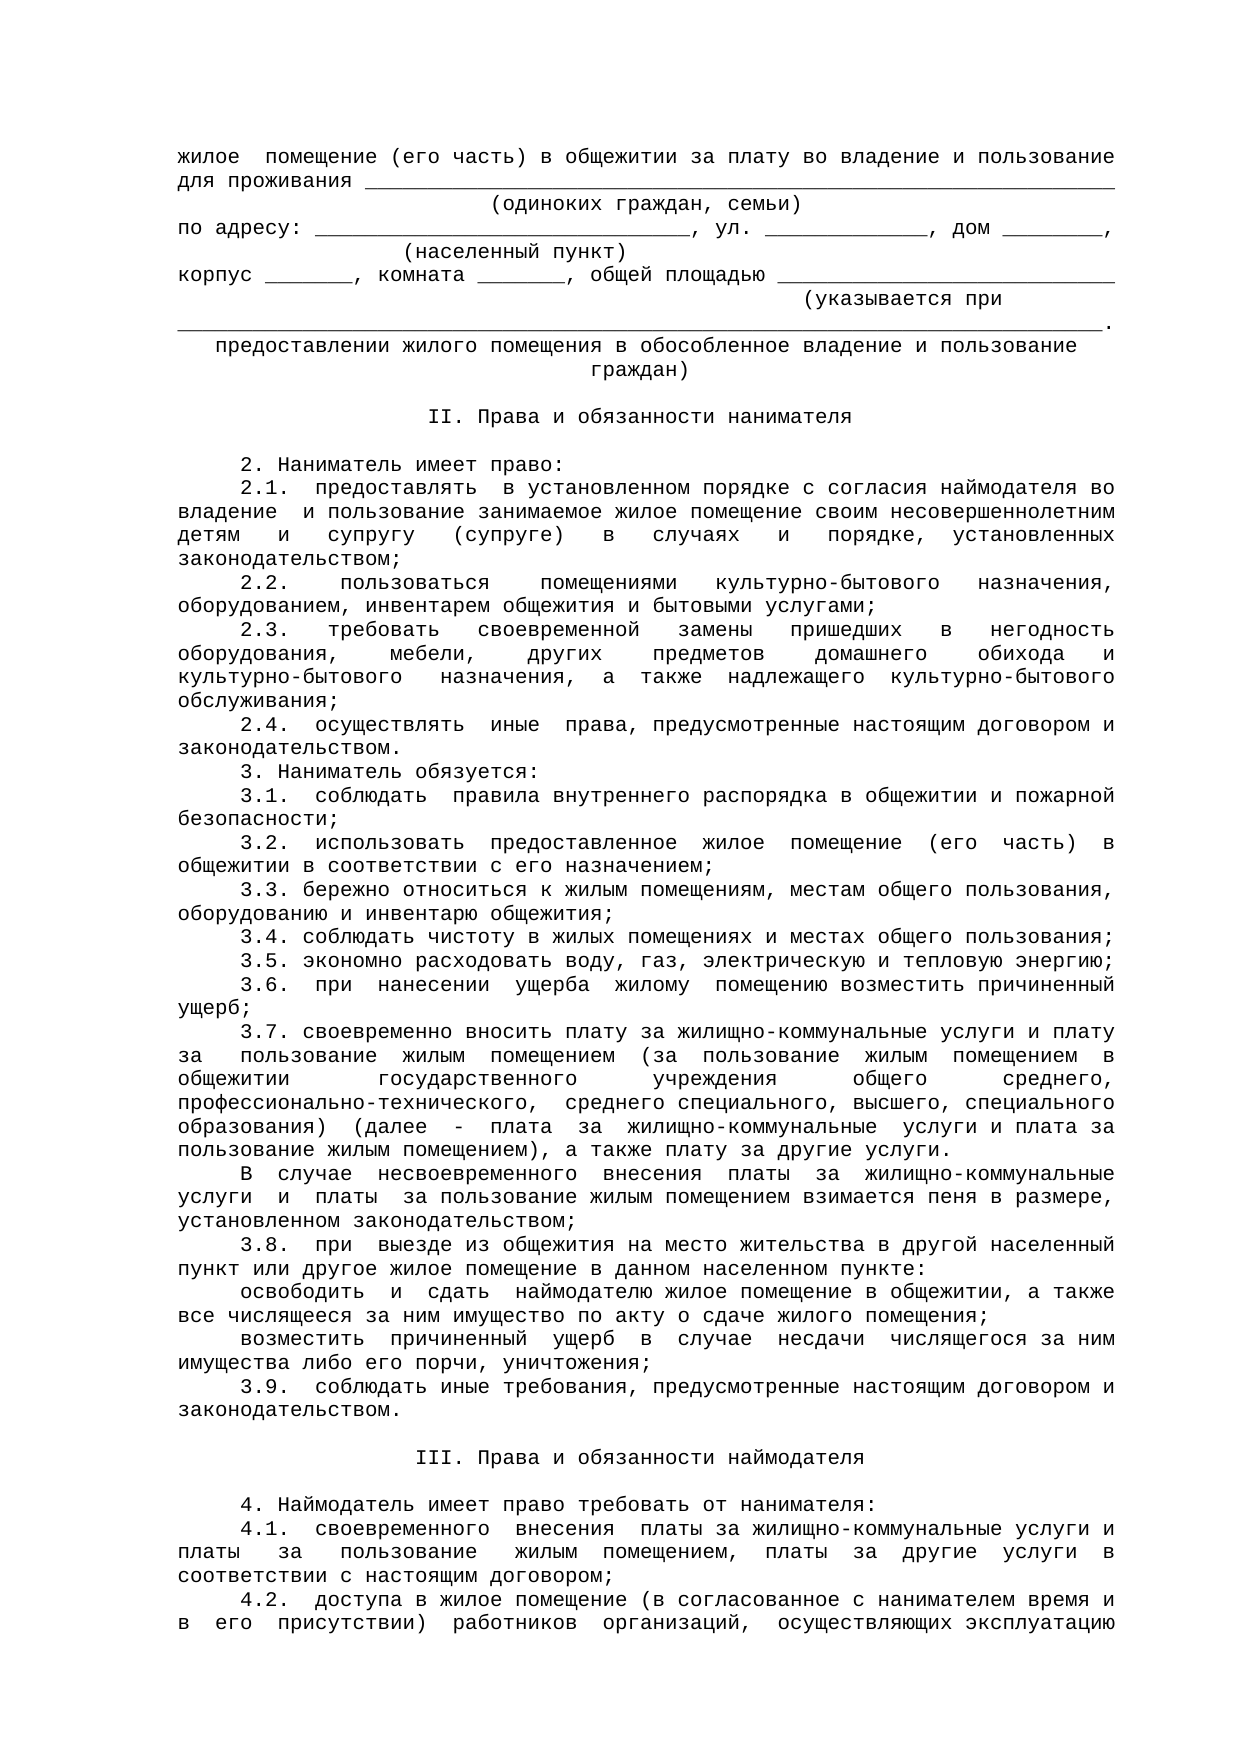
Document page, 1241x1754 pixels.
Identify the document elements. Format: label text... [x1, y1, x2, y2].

text пункт или другое жилое помещение в данном населенном пункте: [177, 1257, 1152, 1281]
text (указывается при [177, 288, 1152, 312]
text установленном законодательством; [177, 1210, 1152, 1234]
text возместить причиненный ущерб в случае несдачи числящегося за ним [177, 1328, 1152, 1352]
text услуги и платы за пользование жилым помещением взимается пеня в размере, [177, 1187, 1152, 1210]
text владение и пользование занимаемое жилое помещение своим несовершеннолетним [177, 501, 1152, 524]
text профессионально-технического, среднего специального, высшего, специального [177, 1092, 1152, 1116]
text безопасности; [177, 808, 1152, 832]
text за пользование жилым помещением (за пользование жилым помещением в [177, 1045, 1152, 1068]
text 2.4. осуществлять иные права, предусмотренные настоящим договором и [177, 714, 1152, 737]
text оборудования, мебели, других предметов домашнего обихода и [177, 643, 1152, 666]
text соответствии с настоящим договором; [177, 1565, 1152, 1588]
text 2.2. пользоваться помещениями культурно-бытового назначения, [177, 572, 1152, 595]
text граждан) [177, 359, 1152, 383]
text 3.1. соблюдать правила внутреннего распорядка в общежитии и пожарной [177, 784, 1152, 808]
text все числящееся за ним имущество по акту о сдаче жилого помещения; [177, 1305, 1152, 1328]
text 3. Наниматель обязуется: [177, 761, 1152, 784]
text освободить и сдать наймодателю жилое помещение в общежитии, а также [177, 1281, 1152, 1305]
text оборудованию и инвентарю общежития; [177, 903, 1152, 926]
text 3.7. своевременно вносить плату за жилищно-коммунальные услуги и плату [177, 1021, 1152, 1045]
text жилое помещение (его часть) в общежитии за плату во владение и пользование [177, 146, 1152, 170]
text платы за пользование жилым помещением, платы за другие услуги в [177, 1541, 1152, 1565]
text в его присутствии) работников организаций, осуществляющих эксплуатацию [177, 1612, 1152, 1636]
text В случае несвоевременного внесения платы за жилищно-коммунальные [177, 1163, 1152, 1187]
text имущества либо его порчи, уничтожения; [177, 1352, 1152, 1376]
text корпус _______, комната _______, общей площадью ___________________________ [177, 264, 1152, 288]
text законодательством. [177, 1399, 1152, 1423]
text III. Права и обязанности наймодателя [177, 1447, 1152, 1470]
text ущерб; [177, 997, 1152, 1021]
text по адресу: ______________________________, ул. _____________, дом ________, [177, 217, 1152, 241]
text 4. Наймодатель имеет право требовать от нанимателя: [177, 1494, 1152, 1518]
text для проживания ____________________________________________________________ [177, 170, 1152, 193]
text обслуживания; [177, 690, 1152, 714]
text (населенный пункт) [177, 241, 1152, 264]
text 2.1. предоставлять в установленном порядке с согласия наймодателя во [177, 477, 1152, 501]
text 3.5. экономно расходовать воду, газ, электрическую и тепловую энергию; [177, 950, 1152, 974]
text 2.3. требовать своевременной замены пришедших в негодность [177, 619, 1152, 643]
text культурно-бытового назначения, а также надлежащего культурно-бытового [177, 666, 1152, 690]
text оборудованием, инвентарем общежития и бытовыми услугами; [177, 595, 1152, 619]
text 4.1. своевременного внесения платы за жилищно-коммунальные услуги и [177, 1518, 1152, 1541]
text 3.8. при выезде из общежития на место жительства в другой населенный [177, 1234, 1152, 1257]
text 4.2. доступа в жилое помещение (в согласованное с нанимателем время и [177, 1588, 1152, 1612]
text законодательством. [177, 737, 1152, 761]
text __________________________________________________________________________. [177, 312, 1152, 335]
text общежитии государственного учреждения общего среднего, [177, 1068, 1152, 1092]
text пользование жилым помещением), а также плату за другие услуги. [177, 1139, 1152, 1163]
text образования) (далее - плата за жилищно-коммунальные услуги и плата за [177, 1116, 1152, 1139]
text 3.4. соблюдать чистоту в жилых помещениях и местах общего пользования; [177, 926, 1152, 950]
text законодательством; [177, 548, 1152, 572]
text 2. Наниматель имеет право: [177, 453, 1152, 477]
text 3.2. использовать предоставленное жилое помещение (его часть) в [177, 832, 1152, 856]
text II. Права и обязанности нанимателя [177, 406, 1152, 430]
text предоставлении жилого помещения в обособленное владение и пользование [177, 335, 1152, 359]
text 3.3. бережно относиться к жилым помещениям, местам общего пользования, [177, 879, 1152, 903]
text 3.9. соблюдать иные требования, предусмотренные настоящим договором и [177, 1376, 1152, 1399]
text (одиноких граждан, семьи) [177, 193, 1152, 217]
text детям и супругу (супруге) в случаях и порядке, установленных [177, 524, 1152, 548]
text общежитии в соответствии с его назначением; [177, 856, 1152, 879]
text 3.6. при нанесении ущерба жилому помещению возместить причиненный [177, 974, 1152, 997]
